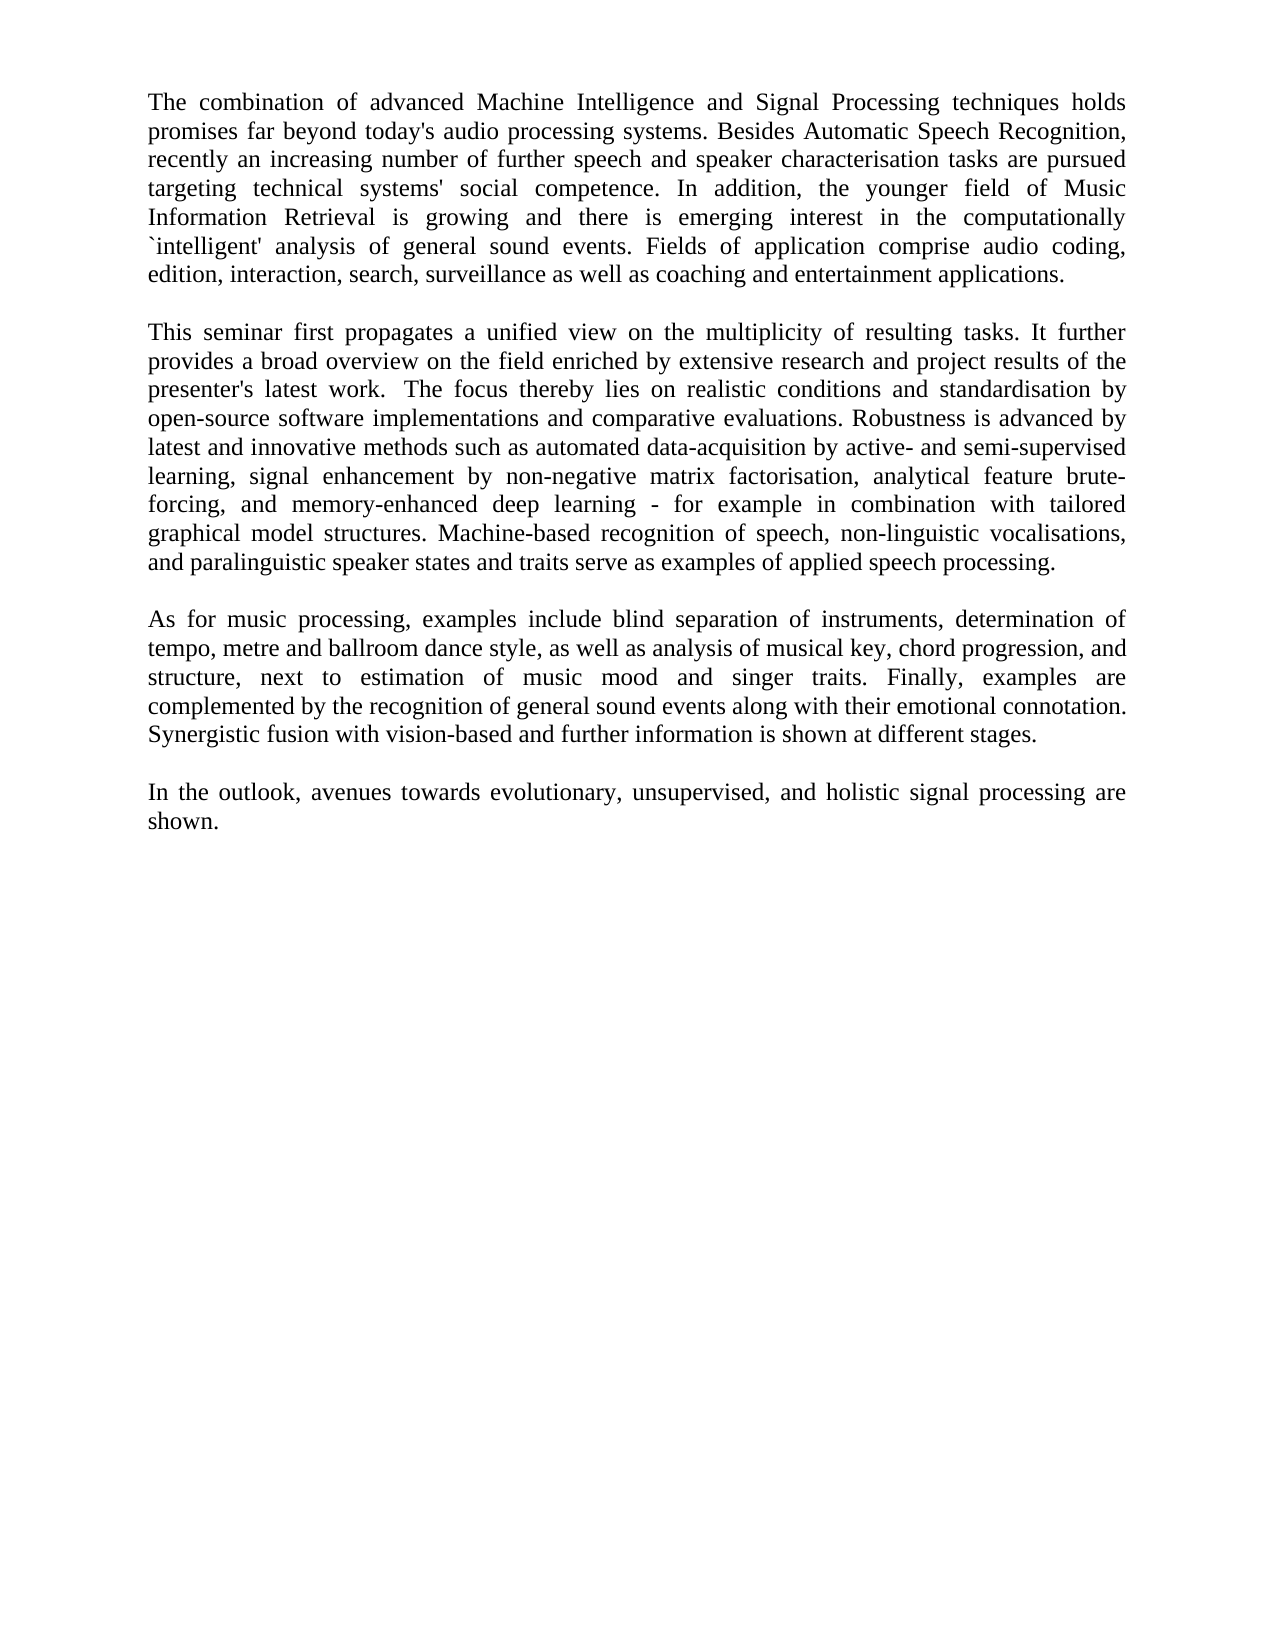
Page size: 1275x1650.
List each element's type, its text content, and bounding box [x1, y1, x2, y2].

text As for music processing, examples include blind separation of instruments, determination of tempo, metre and ballroom dance style, as well as analysis of musical key, chord progression, and structure, next to estimation of music mood and singer traits. Finally, examples are complemented by the recognition of general sound events along with their emotional connotation. Synergistic fusion with vision-based and further information is shown at different stages. [148, 604, 1127, 748]
text In the outlook, avenues towards evolutionary, unsupervised, and holistic signal processing are shown. [148, 777, 1127, 834]
text This seminar first propagates a unified view on the multiplicity of resulting tasks. It further provides a broad overview on the field enriched by extensive research and project results of the presenter's latest work. The focus thereby lies on realistic conditions and standardisation by open-source software implementations and comparative evaluations. Robustness is advanced by latest and innovative methods such as automated data-acquisition by active- and semi-supervised learning, signal enhancement by non-negative matrix factorisation, analytical feature brute-forcing, and memory-enhanced deep learning - for example in combination with tailored graphical model structures. Machine-based recognition of speech, non-linguistic vocalisations, and paralinguistic speaker states and traits serve as examples of applied speech processing. [148, 317, 1127, 576]
text The combination of advanced Machine Intelligence and Signal Processing techniques holds promises far beyond today's audio processing systems. Besides Automatic Speech Recognition, recently an increasing number of further speech and speaker characterisation tasks are pursued targeting technical systems' social competence. In addition, the younger field of Music Information Retrieval is growing and there is emerging interest in the computationally `intelligent' analysis of general sound events. Fields of application comprise audio coding, edition, interaction, search, surveillance as well as coaching and entertainment applications. [148, 87, 1127, 288]
